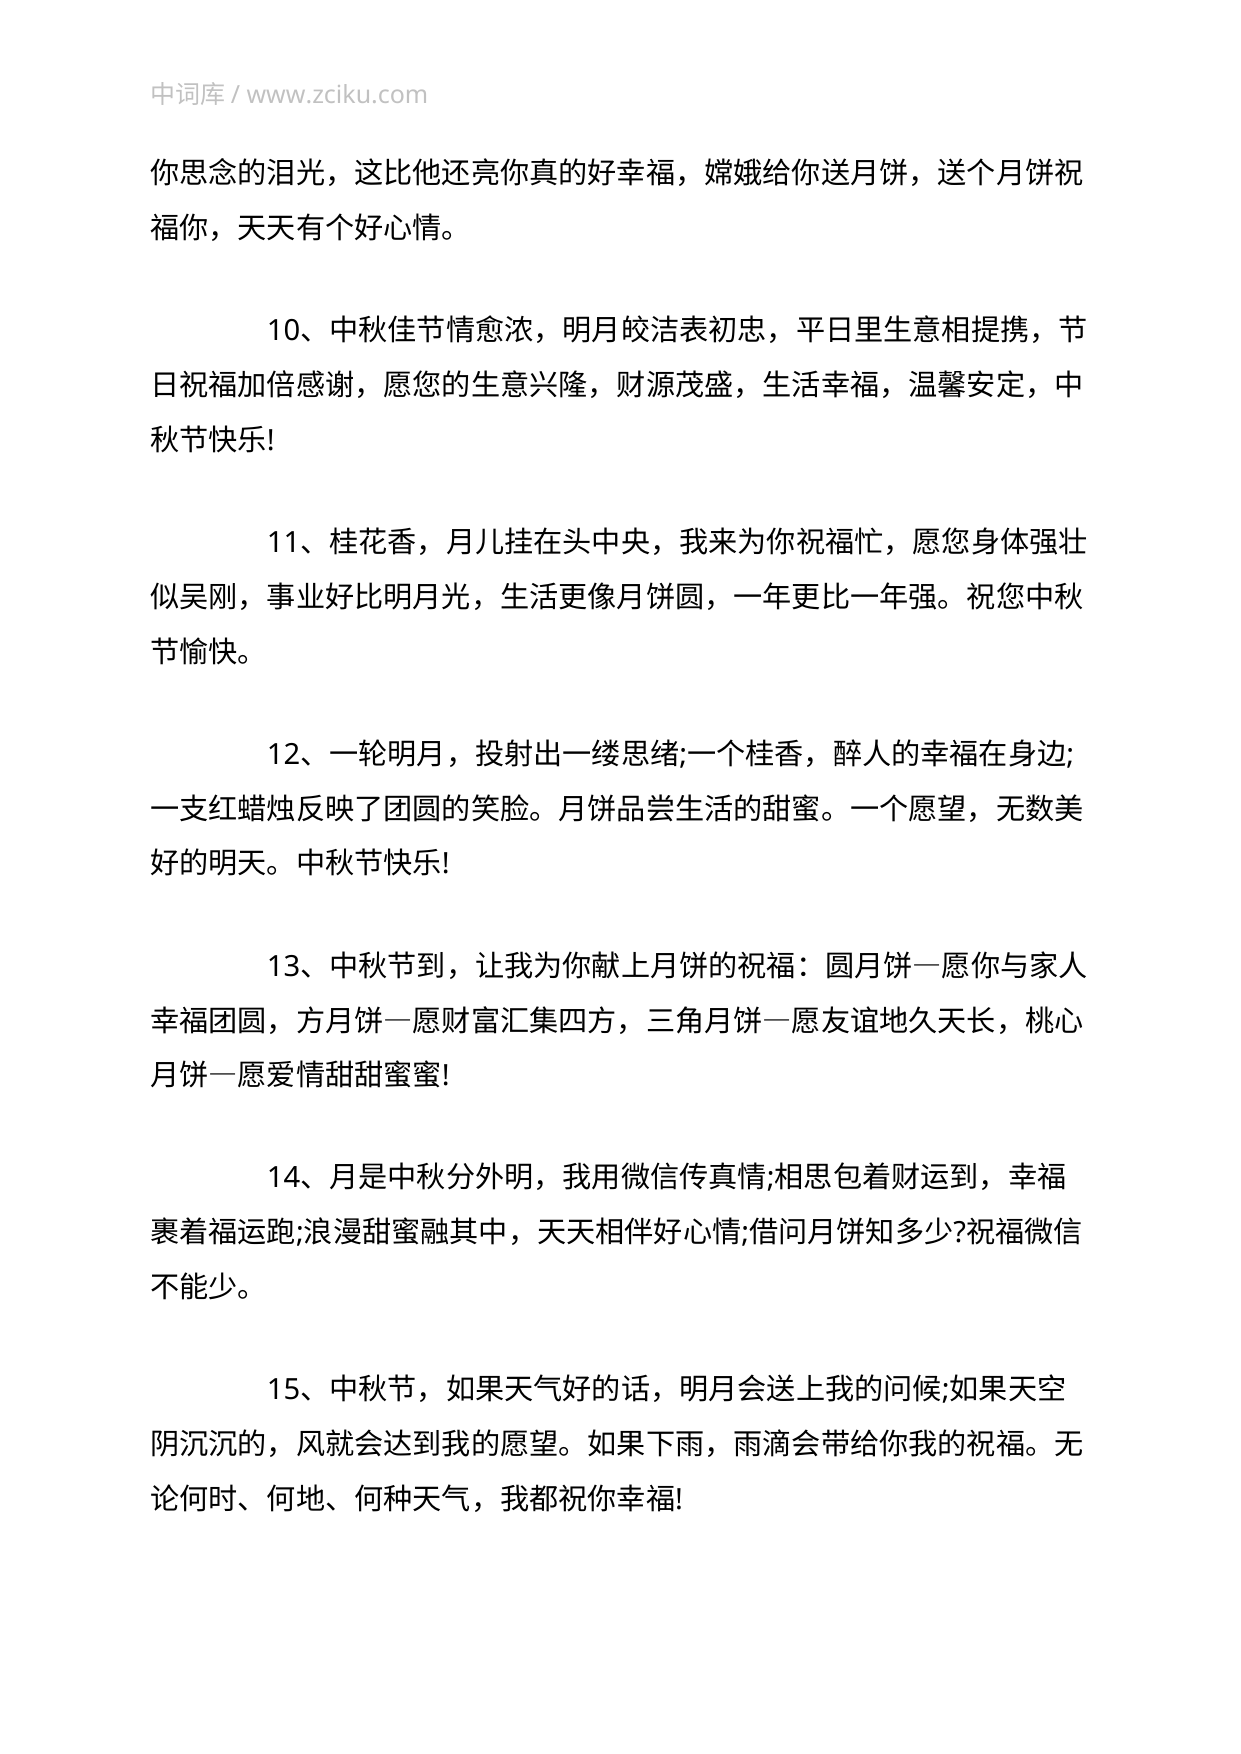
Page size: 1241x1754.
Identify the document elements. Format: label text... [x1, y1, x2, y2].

text 14、月是中秋分外明，我用微信传真情;相思包着财运到，幸福裹着福运跑;浪漫甜蜜融其中，天天相伴好心情;借问月饼知多少?祝福微信不能少。 [150, 1154, 1090, 1306]
text 15、中秋节，如果天气好的话，明月会送上我的问候;如果天空阴沉沉的，风就会达到我的愿望。如果下雨，雨滴会带给你我的祝福。无论何时、何地、何种天气，我都祝你幸福! [150, 1366, 1090, 1518]
text 12、一轮明月，投射出一缕思绪;一个桂香，醉人的幸福在身边;一支红蜡烛反映了团圆的笑脸。月饼品尝生活的甜蜜。一个愿望，无数美好的明天。中秋节快乐! [150, 730, 1090, 882]
text 13、中秋节到，让我为你献上月饼的祝福：圆月饼—愿你与家人幸福团圆，方月饼—愿财富汇集四方，三角月饼—愿友谊地久天长，桃心月饼—愿爱情甜甜蜜蜜! [150, 942, 1090, 1094]
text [150, 150, 1090, 247]
text 10、中秋佳节情愈浓，明月皎洁表初忠，平日里生意相提携，节日祝福加倍感谢，愿您的生意兴隆，财源茂盛，生活幸福，温馨安定，中秋节快乐! [150, 307, 1090, 459]
text 11、桂花香，月儿挂在头中央，我来为你祝福忙，愿您身体强壮似吴刚，事业好比明月光，生活更像月饼圆，一年更比一年强。祝您中秋节愉快。 [150, 518, 1090, 671]
